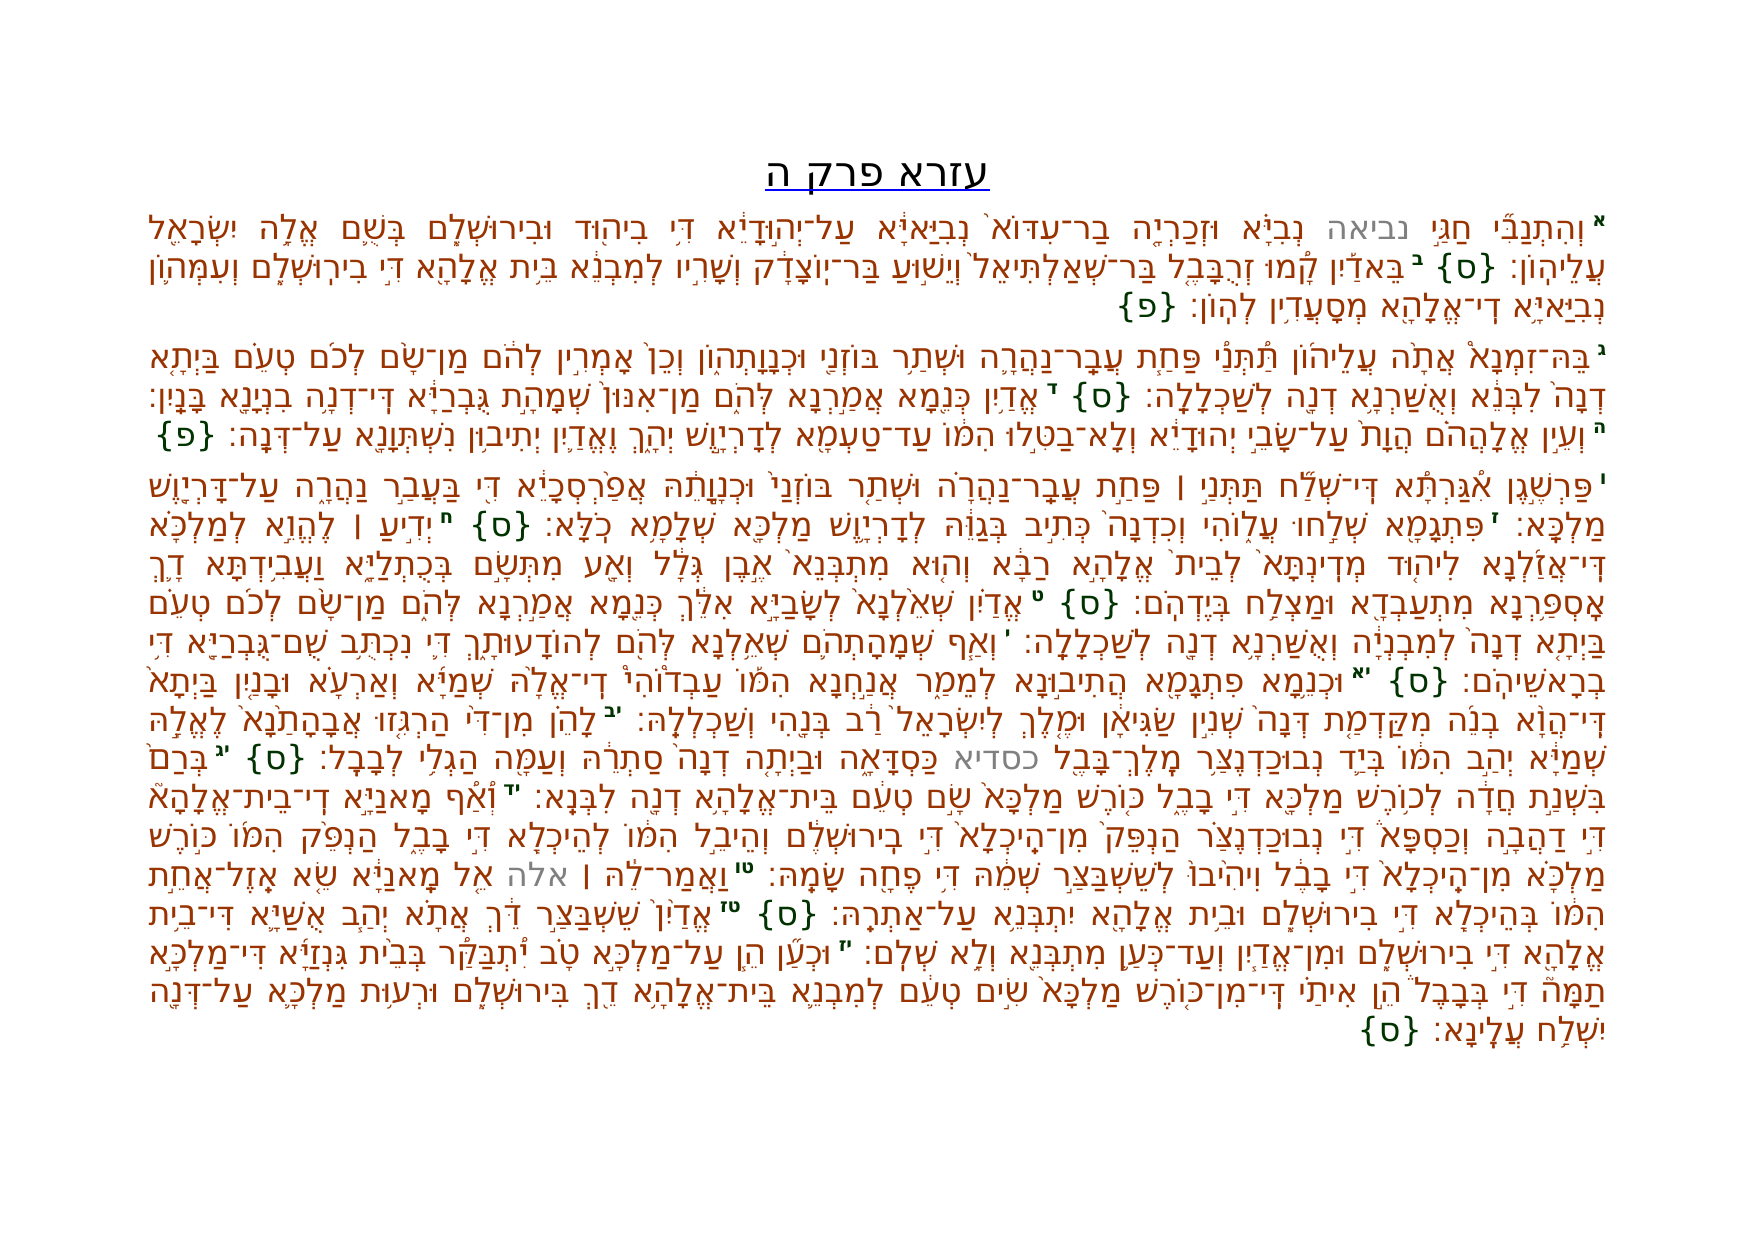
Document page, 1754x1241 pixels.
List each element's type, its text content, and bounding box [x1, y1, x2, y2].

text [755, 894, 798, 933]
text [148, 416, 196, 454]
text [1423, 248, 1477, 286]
text עזרא פרק ה [148, 148, 1606, 196]
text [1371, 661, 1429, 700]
text א וְהִתְנַבִּ֞י חַגַּ֣י נביאה נְבִיָּ֗א וּזְכַרְיָ֤ה בַר־עִדּוֹא֙ נְבִיַּאיָּ֔א עַל־יְה֣וּדָיֵ֔א דִּ֥י בִיה֖וּד וּבִירוּשְׁלֶ֑ם בְּשֻׁ֛ם אֱלָ֥הּ יִשְׂרָאֵ֖ל עֲלֵיהֽוֹן׃ {ס} ב בֵּאדַ֡יִן קָ֠מוּ זְרֻבָּבֶ֤ל בַּר־שְׁאַלְתִּיאֵל֙ וְיֵשׁ֣וּעַ בַּר־יֽוֹצָדָ֔ק וְשָׁרִ֣יו לְמִבְנֵ֔א בֵּ֥ית אֱלָהָ֖א דִּ֣י בִירֽוּשְׁלֶ֑ם וְעִמְּה֛וֹן נְבִיַּאיָּ֥א דִֽי־אֱלָהָ֖א מְסָעֲדִ֥ין לְהֽוֹן׃ {פ} [148, 286, 1158, 325]
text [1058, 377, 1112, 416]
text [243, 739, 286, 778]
